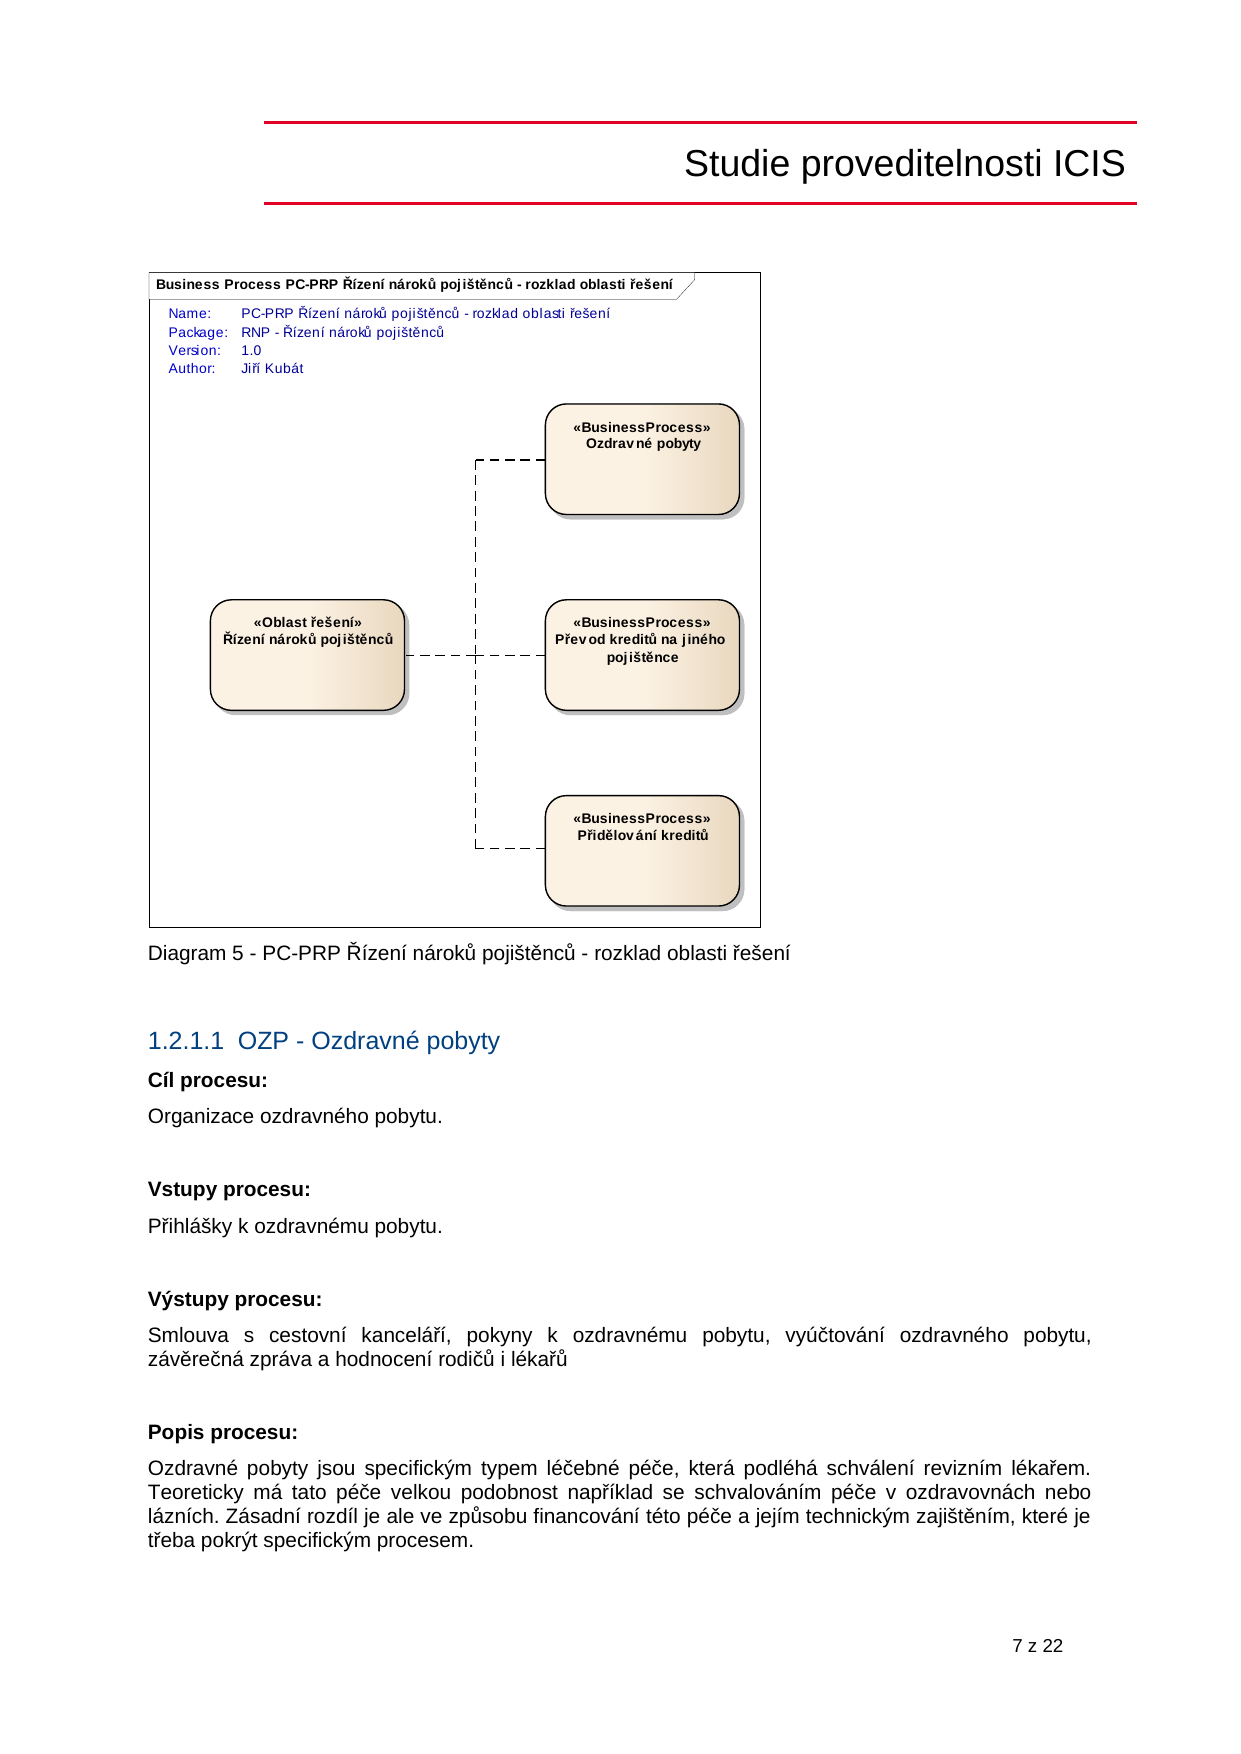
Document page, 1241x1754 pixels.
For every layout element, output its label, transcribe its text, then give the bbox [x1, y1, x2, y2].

text Výstupy procesu: [148, 1286, 1093, 1310]
text Organizace ozdravného pobytu. [148, 1104, 1093, 1128]
subtitle OZP - Ozdravné pobyty [148, 1026, 1093, 1055]
text Cíl procesu: [148, 1068, 1093, 1092]
text Přihlášky k ozdravnému pobytu. [148, 1213, 1093, 1237]
text Popis procesu: [148, 1420, 1093, 1444]
text Diagram 5 - PC-PRP Řízení nároků pojištěnců - rozklad oblasti řešení [148, 941, 1093, 965]
text Vstupy procesu: [148, 1177, 1093, 1201]
text Smlouva s cestovní kanceláří, pokyny k ozdravnému pobytu, vyúčtování ozdravného pobytu, závěrečná zpráva a hodnocení rodičů i lékařů [148, 1323, 1093, 1371]
text Ozdravné pobyty jsou specifickým typem léčebné péče, která podléhá schválení revizním lékařem. Teoreticky má tato péče velkou podobnost například se schvalováním péče v ozdravovnách nebo lázních. Zásadní rozdíl je ale ve způsobu financování této péče a jejím technickým zajištěním, které je třeba pokrýt specifickým procesem. [148, 1456, 1093, 1552]
